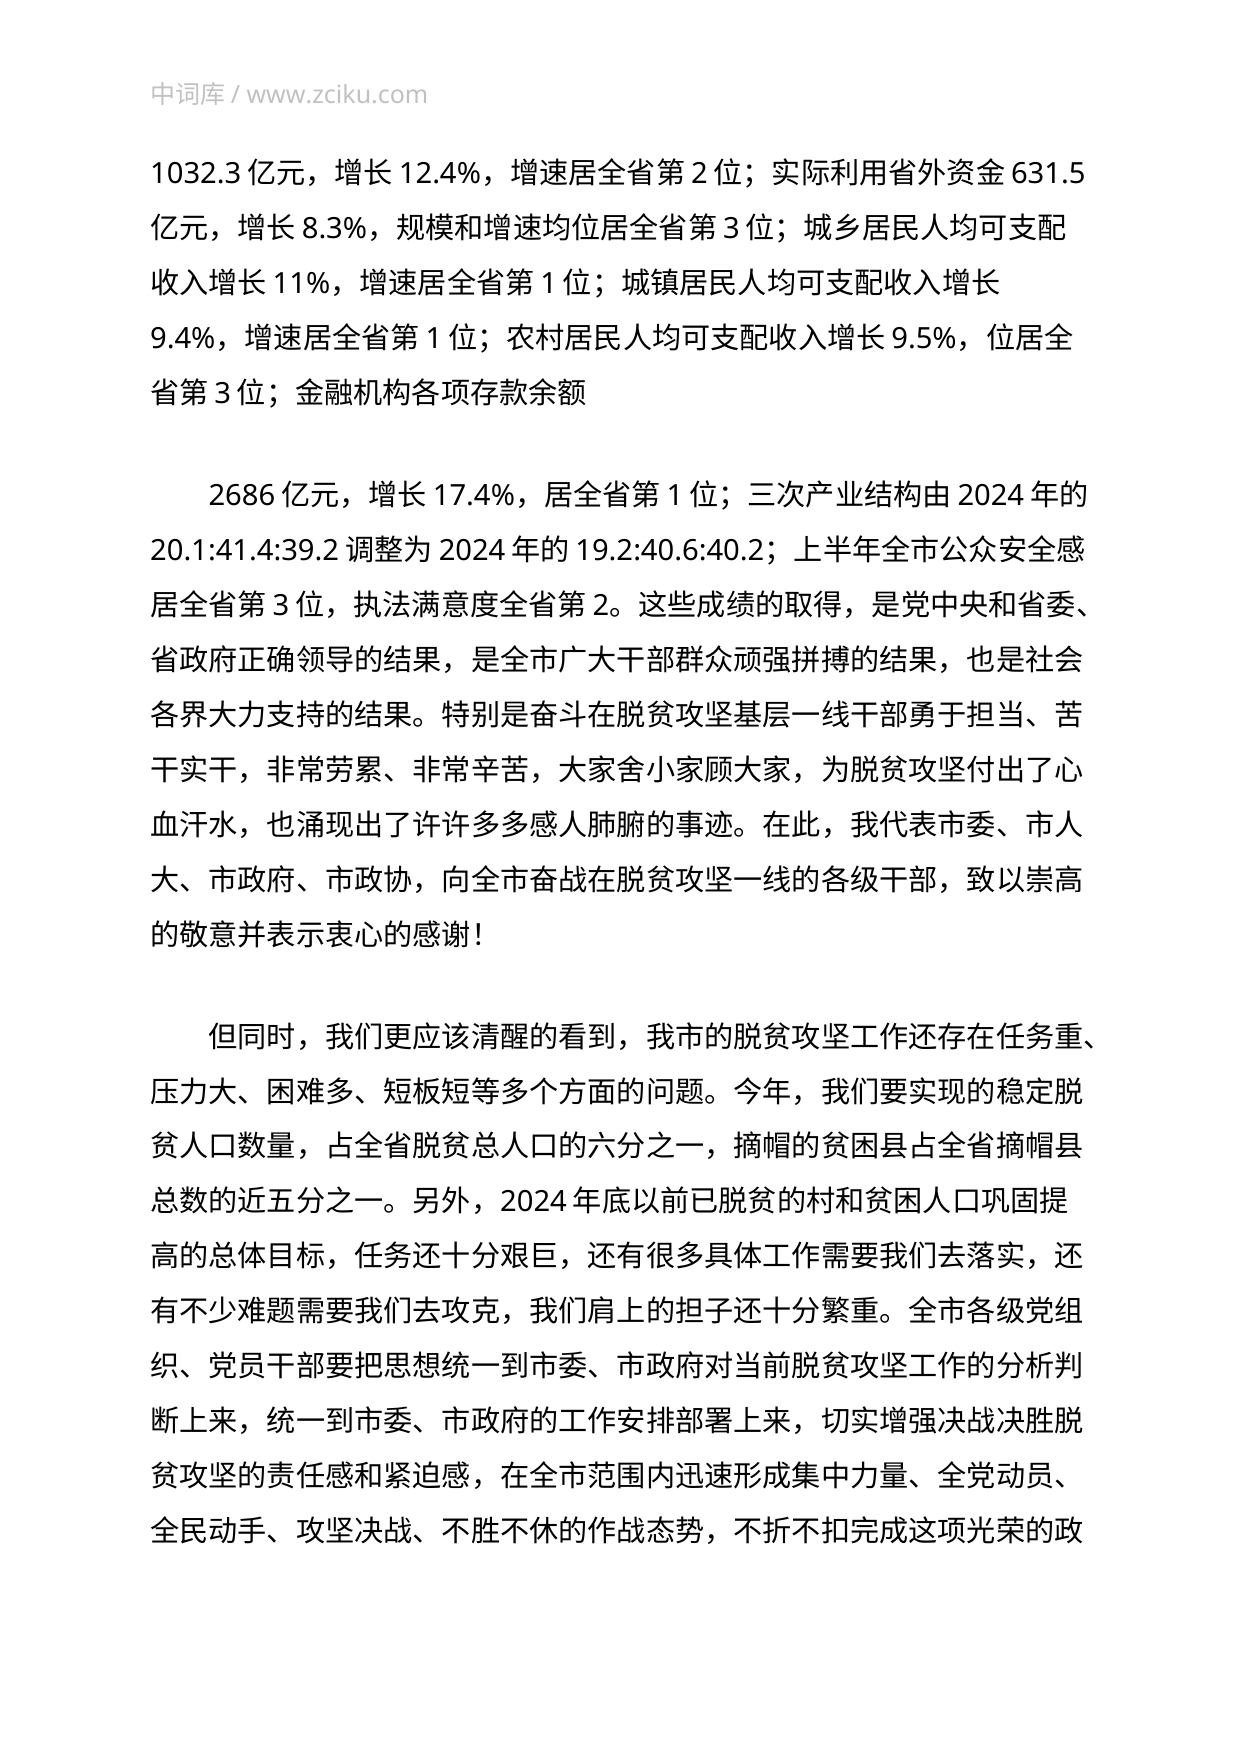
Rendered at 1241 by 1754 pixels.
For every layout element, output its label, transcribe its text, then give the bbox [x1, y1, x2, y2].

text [150, 1013, 1090, 1550]
text 2686亿元，增长17.4%，居全省第1位；三次产业结构由2024年的20.1:41.4:39.2调整为2024年的19.2:40.6:40.2；上半年全市公众安全感居全省第3位，执法满意度全省第2。这些成绩的取得，是党中央和省委、省政府正确领导的结果，是全市广大干部群众顽强拼搏的结果，也是社会各界大力支持的结果。特别是奋斗在脱贫攻坚基层一线干部勇于担当、苦干实干，非常劳累、非常辛苦，大家舍小家顾大家，为脱贫攻坚付出了心血汗水，也涌现出了许许多多感人肺腑的事迹。在此，我代表市委、市人大、市政府、市政协，向全市奋战在脱贫攻坚一线的各级干部，致以崇高的敬意并表示衷心的感谢！ [150, 472, 1090, 954]
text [150, 150, 1090, 412]
